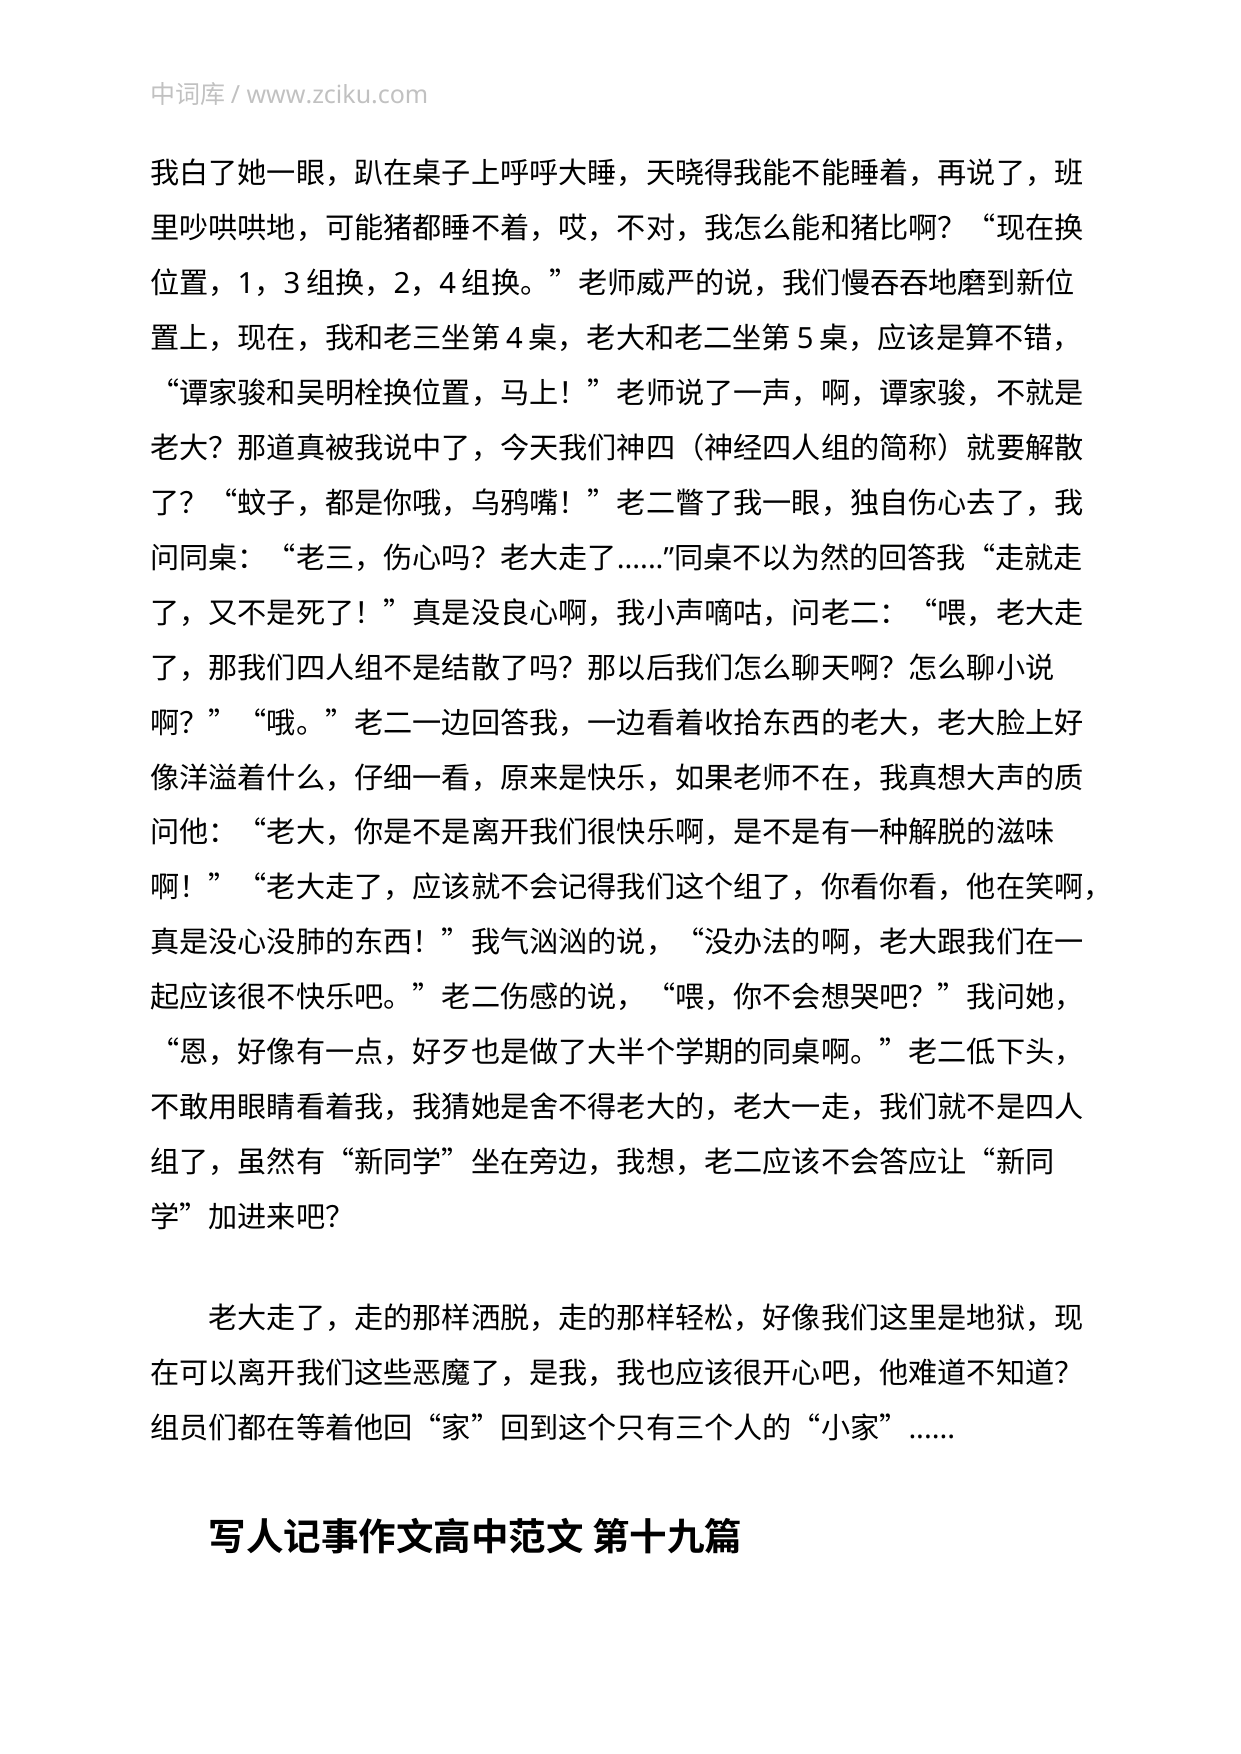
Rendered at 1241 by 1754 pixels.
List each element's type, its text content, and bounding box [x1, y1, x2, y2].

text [150, 150, 1090, 1236]
text 老大走了，走的那样洒脱，走的那样轻松，好像我们这里是地狱，现在可以离开我们这些恶魔了，是我，我也应该很开心吧，他难道不知道？组员们都在等着他回“家”回到这个只有三个人的“小家”...... [150, 1295, 1090, 1447]
text 写人记事作文高中范文 第十九篇 [150, 1507, 1090, 1561]
